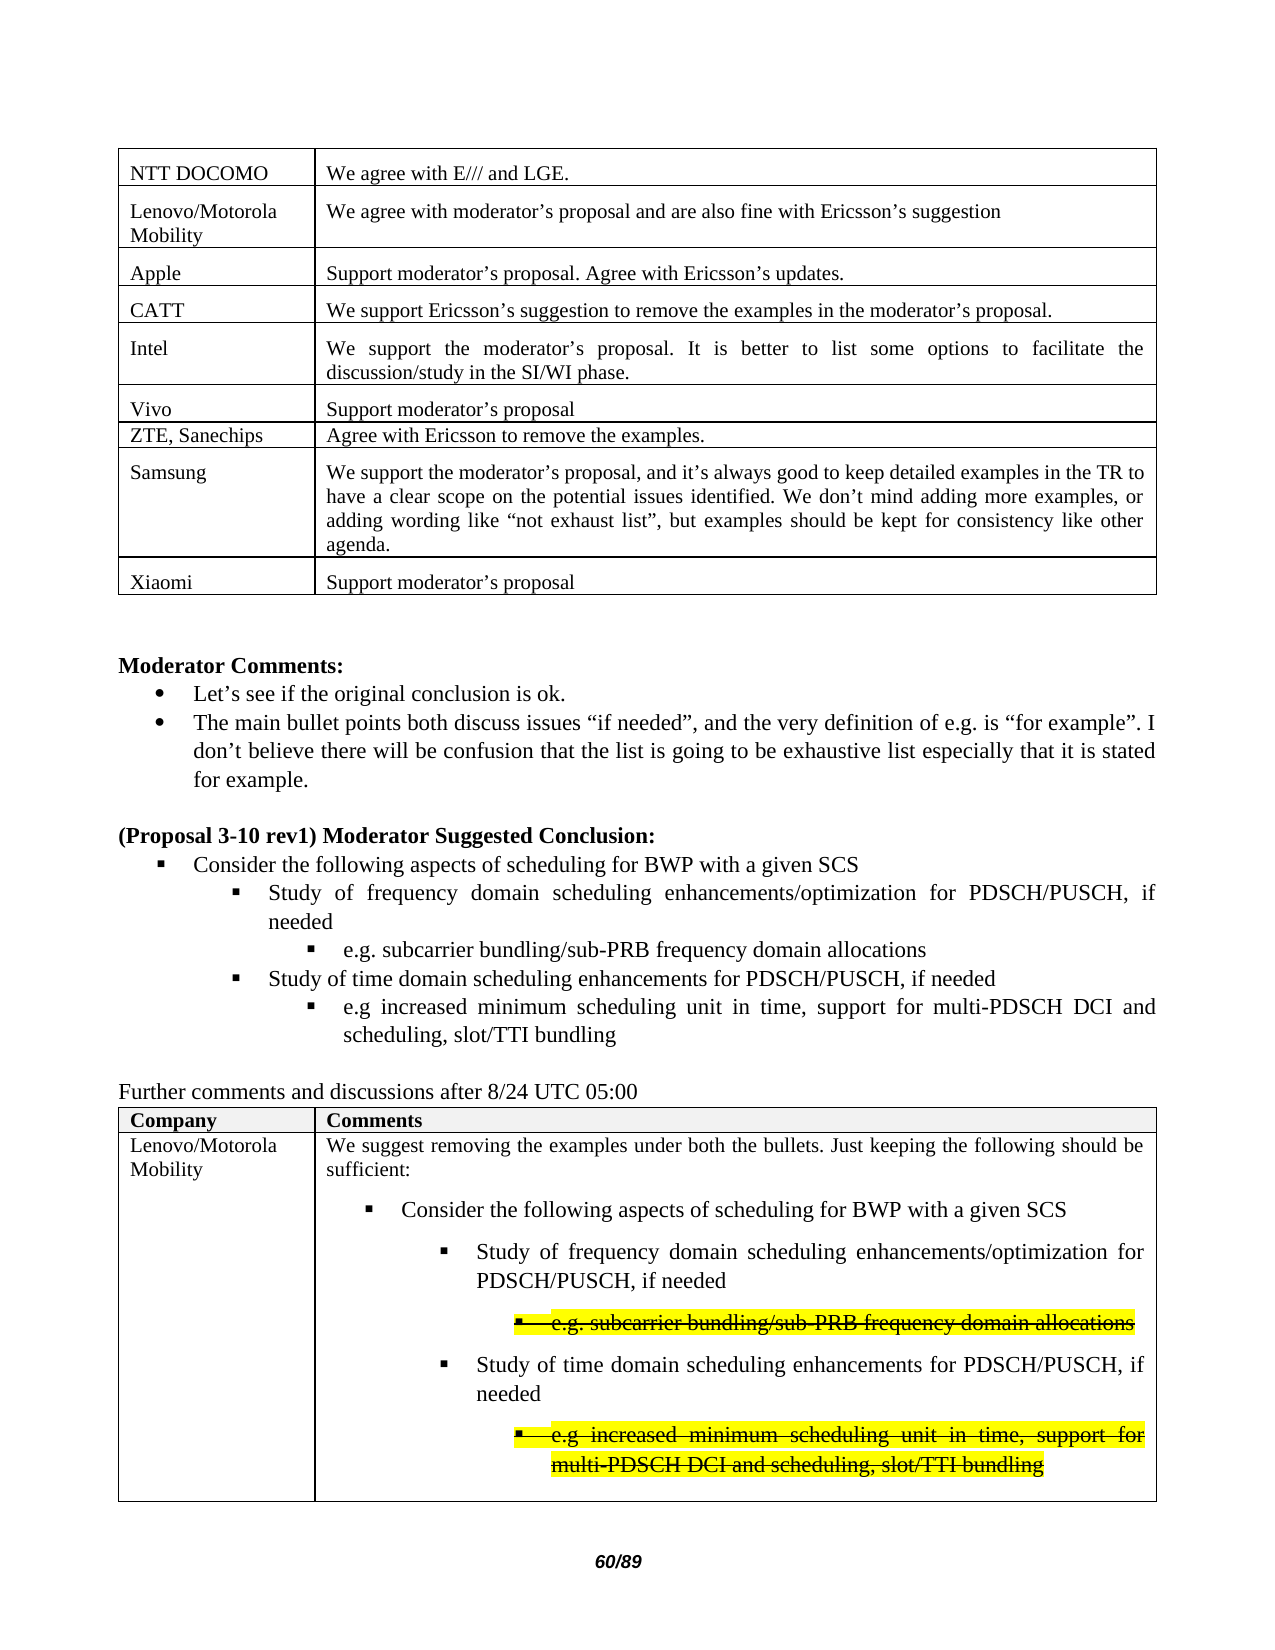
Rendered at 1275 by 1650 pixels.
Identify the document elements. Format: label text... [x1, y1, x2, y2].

list e.g. subcarrier bundling/sub-PRB frequency domain allocations [306, 936, 1157, 963]
table_cell Support moderator’s proposal [316, 558, 1156, 594]
list Consider the following aspects of scheduling for BWP with a given SCS [156, 851, 1157, 877]
table_cell Apple [119, 248, 314, 284]
list e.g increased minimum scheduling unit in time, support for multi-PDSCH DCI and scheduling, slot/TTI bundling [306, 993, 1157, 1048]
table_cell Agree with Ericsson to remove the examples. [316, 423, 1156, 447]
table_cell Intel [119, 323, 314, 384]
list The main bullet points both discuss issues “if needed”, and the very definition of e.g. is “for example”. I don’t believe there will be confusion that the list is going to be exhaustive list especially that it is stated for example. [156, 709, 1157, 792]
table_cell Support moderator’s proposal. Agree with Ericsson’s updates. [316, 248, 1156, 284]
table_header Comments [316, 1108, 1156, 1132]
table_cell Support moderator’s proposal [316, 385, 1156, 421]
table_cell We support the moderator’s proposal. It is better to list some options to facilitate the discussion/study in the SI/WI phase. [316, 323, 1156, 384]
table_cell Lenovo/Motorola Mobility [119, 186, 314, 247]
table_cell Samsung [119, 448, 314, 556]
table_cell We support the moderator’s proposal, and it’s always good to keep detailed examples in the TR to have a clear scope on the potential issues identified. We don’t mind adding more examples, or adding wording like “not exhaust list”, but examples should be kept for consistency like other agenda. [316, 448, 1156, 556]
table_cell We agree with moderator’s proposal and are also fine with Ericsson’s suggestion [316, 186, 1156, 247]
table_cell CATT [119, 286, 314, 322]
table_cell ZTE, Sanechips [119, 423, 314, 447]
table_cell NTT DOCOMO [119, 149, 314, 185]
table_header Company [119, 1108, 314, 1132]
list Let’s see if the original conclusion is ok. [156, 680, 1157, 707]
list Study of frequency domain scheduling enhancements/optimization for PDSCH/PUSCH, if needed [231, 879, 1157, 934]
list Study of time domain scheduling enhancements for PDSCH/PUSCH, if needed [231, 965, 1157, 991]
table_cell Vivo [119, 385, 314, 421]
text Further comments and discussions after 8/24 UTC 05:00 [118, 1078, 1157, 1105]
text (Proposal 3-10 rev1) Moderator Suggested Conclusion: [118, 822, 1157, 849]
table_cell Xiaomi [119, 558, 314, 594]
table_cell We suggest removing the examples under both the bullets. Just keeping the following should be sufficient: Consider the following aspects of scheduling for BWP with a given SCS Study of frequency domain scheduling enhancements/optimization for PDSCH/PUSCH, if needed e.g. subcarrier bundling/sub-PRB frequency domain allocations Study of time domain scheduling enhancements for PDSCH/PUSCH, if needed e.g increased minimum scheduling unit in time, support for multi-PDSCH DCI and scheduling, slot/TTI bundling [316, 1133, 1156, 1501]
table_cell We support Ericsson’s suggestion to remove the examples in the moderator’s proposal. [316, 286, 1156, 322]
text Moderator Comments: [118, 652, 1157, 678]
table_cell Lenovo/Motorola Mobility [119, 1133, 314, 1501]
table_cell We agree with E/// and LGE. [316, 149, 1156, 185]
